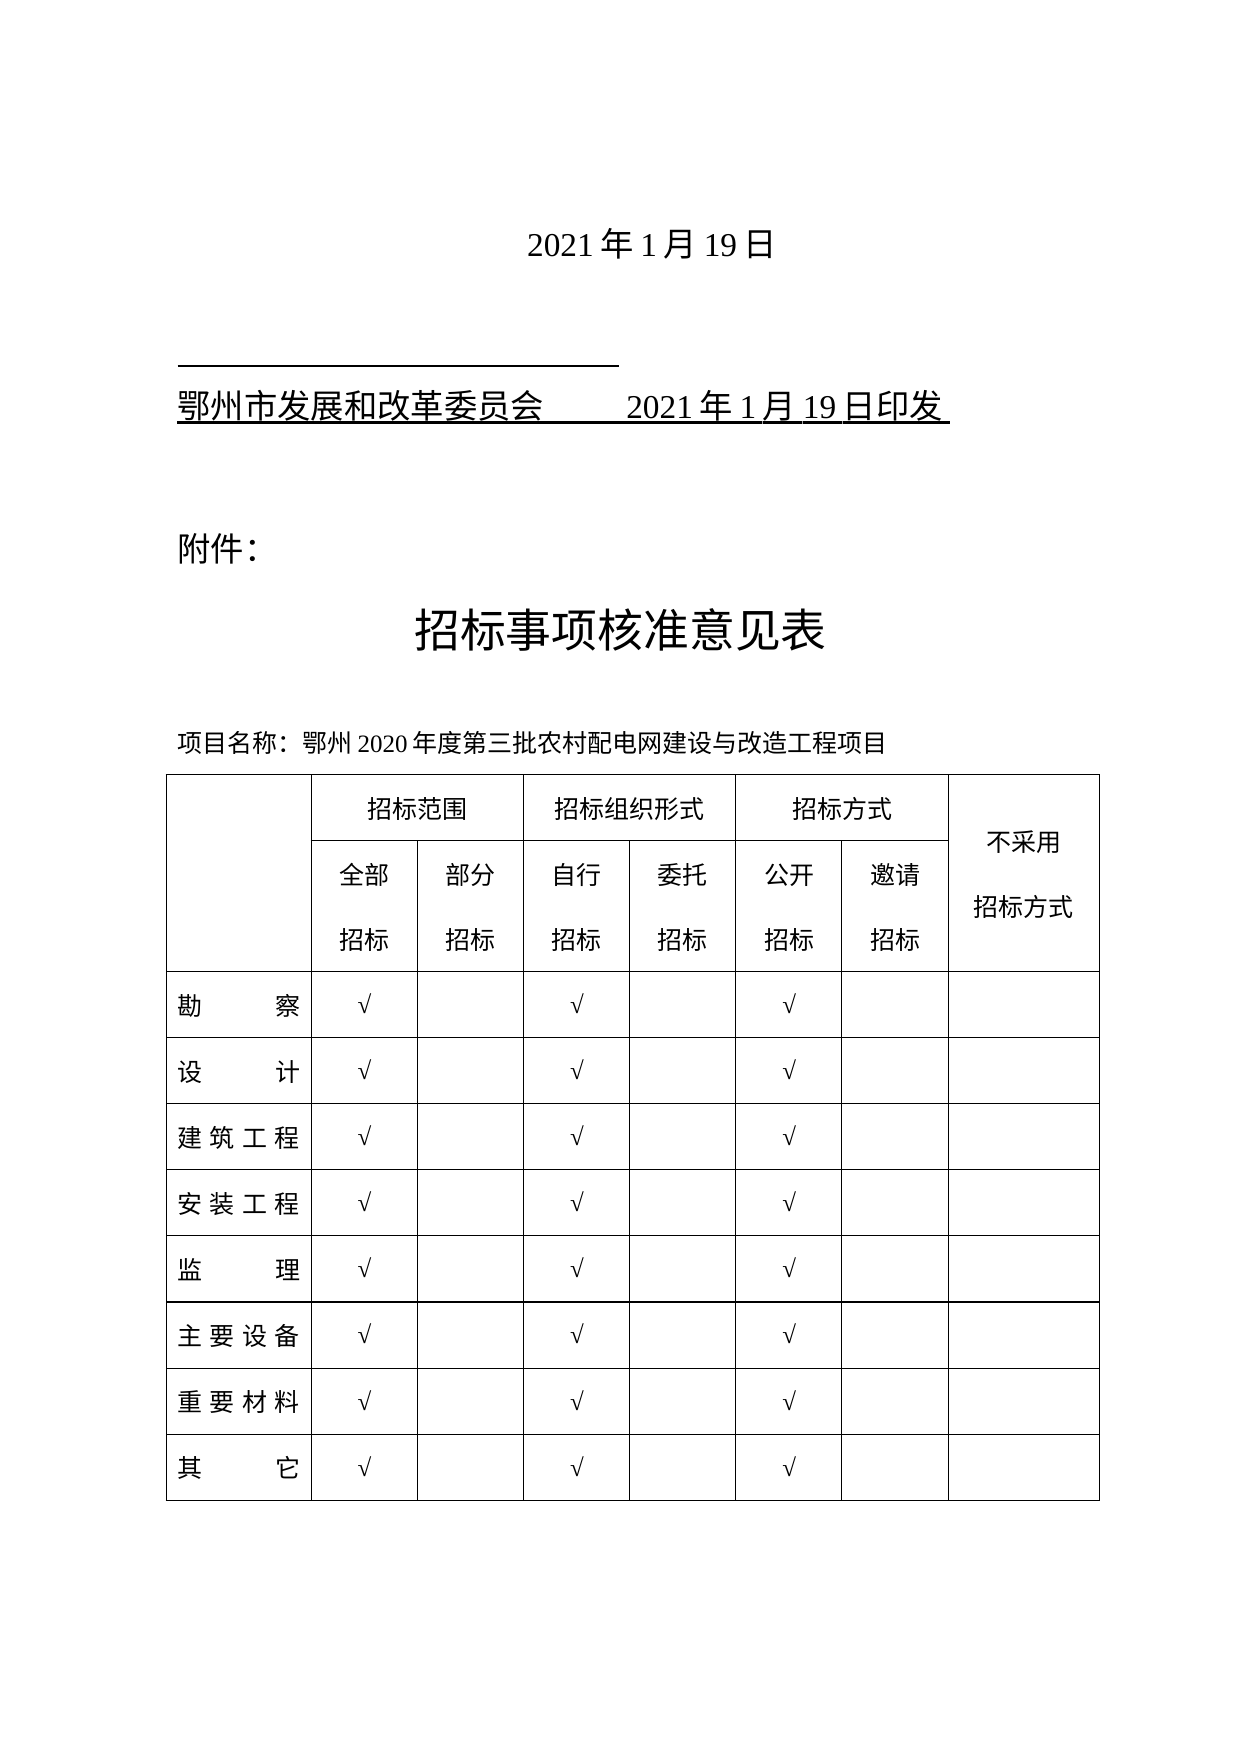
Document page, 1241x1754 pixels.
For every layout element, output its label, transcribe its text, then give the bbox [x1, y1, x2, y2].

table_cell 邀请 招标 [842, 841, 948, 971]
table_cell √ [524, 972, 629, 1037]
table_cell [418, 972, 523, 1037]
table_cell √ [524, 1038, 629, 1103]
table_cell [418, 1303, 523, 1367]
table_cell [842, 1038, 948, 1103]
table_cell [949, 1104, 1099, 1169]
table_cell [842, 1435, 948, 1499]
table_cell [949, 1435, 1099, 1499]
table_cell [842, 972, 948, 1037]
table_cell [630, 1236, 735, 1301]
table_cell √ [736, 1435, 841, 1499]
table_cell [842, 1303, 948, 1367]
table_cell [842, 1369, 948, 1433]
table_cell [418, 1435, 523, 1499]
table_cell √ [736, 1303, 841, 1367]
table_cell 自行 招标 [524, 841, 629, 971]
table_cell 全部 招标 [312, 841, 417, 971]
table_cell [949, 1038, 1099, 1103]
list 2021年1月19日 [310, 209, 1063, 274]
table_cell [418, 1038, 523, 1103]
table_cell √ [736, 1170, 841, 1235]
table_cell 主要设备 [167, 1303, 311, 1367]
table_cell √ [312, 1435, 417, 1499]
table_cell [630, 1170, 735, 1235]
table_cell 公开 招标 [736, 841, 841, 971]
table_cell [949, 1170, 1099, 1235]
table_cell [949, 972, 1099, 1037]
table_header 招标组织形式 [524, 775, 735, 840]
text 项目名称：鄂州2020年度第三批农村配电网建设与改造工程项目 [177, 709, 1063, 774]
table_cell √ [524, 1170, 629, 1235]
table_cell √ [524, 1303, 629, 1367]
table_cell √ [736, 1104, 841, 1169]
table_cell [842, 1104, 948, 1169]
table_cell [418, 1236, 523, 1301]
table_cell [630, 1104, 735, 1169]
table_cell 部分 招标 [418, 841, 523, 971]
table_cell [949, 1236, 1099, 1301]
table_cell 建筑工程 [167, 1104, 311, 1169]
list 鄂州市发展和改革委员会 2021年1月19日印发 [177, 372, 1063, 437]
table_cell √ [312, 1038, 417, 1103]
table_cell [630, 1303, 735, 1367]
table_cell [630, 1369, 735, 1433]
table_cell 其它 [167, 1435, 311, 1499]
table_cell √ [312, 972, 417, 1037]
table_cell √ [524, 1435, 629, 1499]
table_header 不采用 招标方式 [949, 775, 1099, 971]
table_cell 设计 [167, 1038, 311, 1103]
table_cell √ [312, 1369, 417, 1433]
table_cell √ [736, 972, 841, 1037]
table_cell 安装工程 [167, 1170, 311, 1235]
table_cell 委托 招标 [630, 841, 735, 971]
table_cell 监理 [167, 1236, 311, 1301]
table_cell √ [524, 1236, 629, 1301]
table_cell 重要材料 [167, 1369, 311, 1433]
table_cell √ [312, 1236, 417, 1301]
table_cell √ [312, 1170, 417, 1235]
table_cell [842, 1236, 948, 1301]
table_cell √ [524, 1104, 629, 1169]
table_header 招标方式 [736, 775, 948, 840]
table_cell [630, 1435, 735, 1499]
table_cell [842, 1170, 948, 1235]
table_cell [630, 972, 735, 1037]
table_cell [418, 1369, 523, 1433]
table_cell [949, 1369, 1099, 1433]
table_cell [418, 1170, 523, 1235]
table_header 招标范围 [312, 775, 523, 840]
text 招标事项核准意见表 [177, 579, 1063, 677]
table_cell √ [312, 1104, 417, 1169]
text 附件： [177, 514, 1063, 579]
table_cell √ [524, 1369, 629, 1433]
table_cell [418, 1104, 523, 1169]
table_cell [949, 1303, 1099, 1367]
table_cell √ [736, 1236, 841, 1301]
table_cell 勘察 [167, 972, 311, 1037]
table_cell √ [736, 1369, 841, 1433]
table_cell √ [736, 1038, 841, 1103]
table_header [167, 775, 311, 971]
table_cell [630, 1038, 735, 1103]
table_cell √ [312, 1303, 417, 1367]
